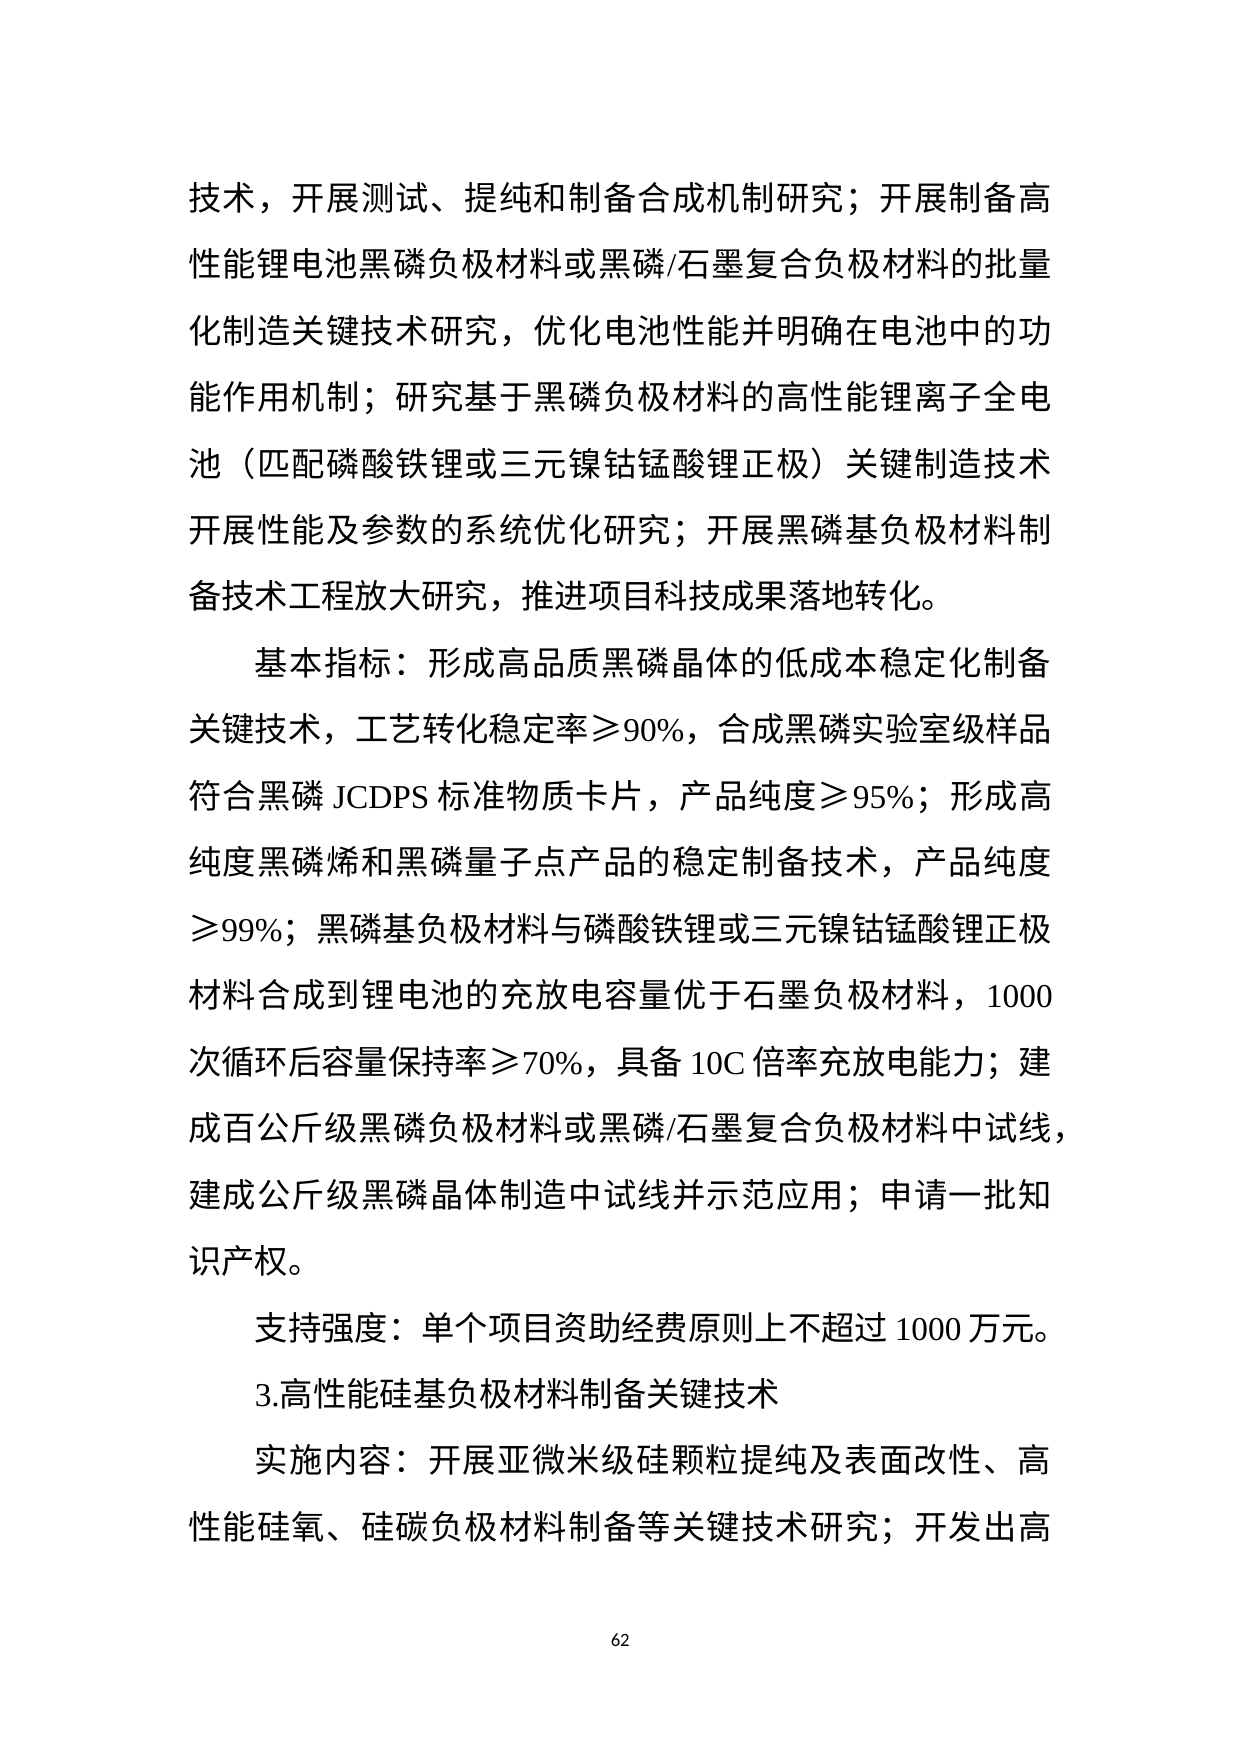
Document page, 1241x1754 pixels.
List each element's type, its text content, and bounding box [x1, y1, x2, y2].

text 3.高性能硅基负极材料制备关键技术 [188, 1359, 1052, 1425]
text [188, 1425, 1052, 1558]
text 基本指标：形成高品质黑磷晶体的低成本稳定化制备关键技术，工艺转化稳定率≥90%，合成黑磷实验室级样品符合黑磷JCDPS标准物质卡片，产品纯度≥95%；形成高纯度黑磷烯和黑磷量子点产品的稳定制备技术，产品纯度≥99%；黑磷基负极材料与磷酸铁锂或三元镍钴锰酸锂正极材料合成到锂电池的充放电容量优于石墨负极材料，1000次循环后容量保持率≥70%，具备10C倍率充放电能力；建成百公斤级黑磷负极材料或黑磷/石墨复合负极材料中试线，建成公斤级黑磷晶体制造中试线并示范应用；申请一批知识产权。 [188, 628, 1052, 1292]
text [188, 162, 1052, 628]
text 支持强度：单个项目资助经费原则上不超过1000万元。 [188, 1292, 1052, 1359]
